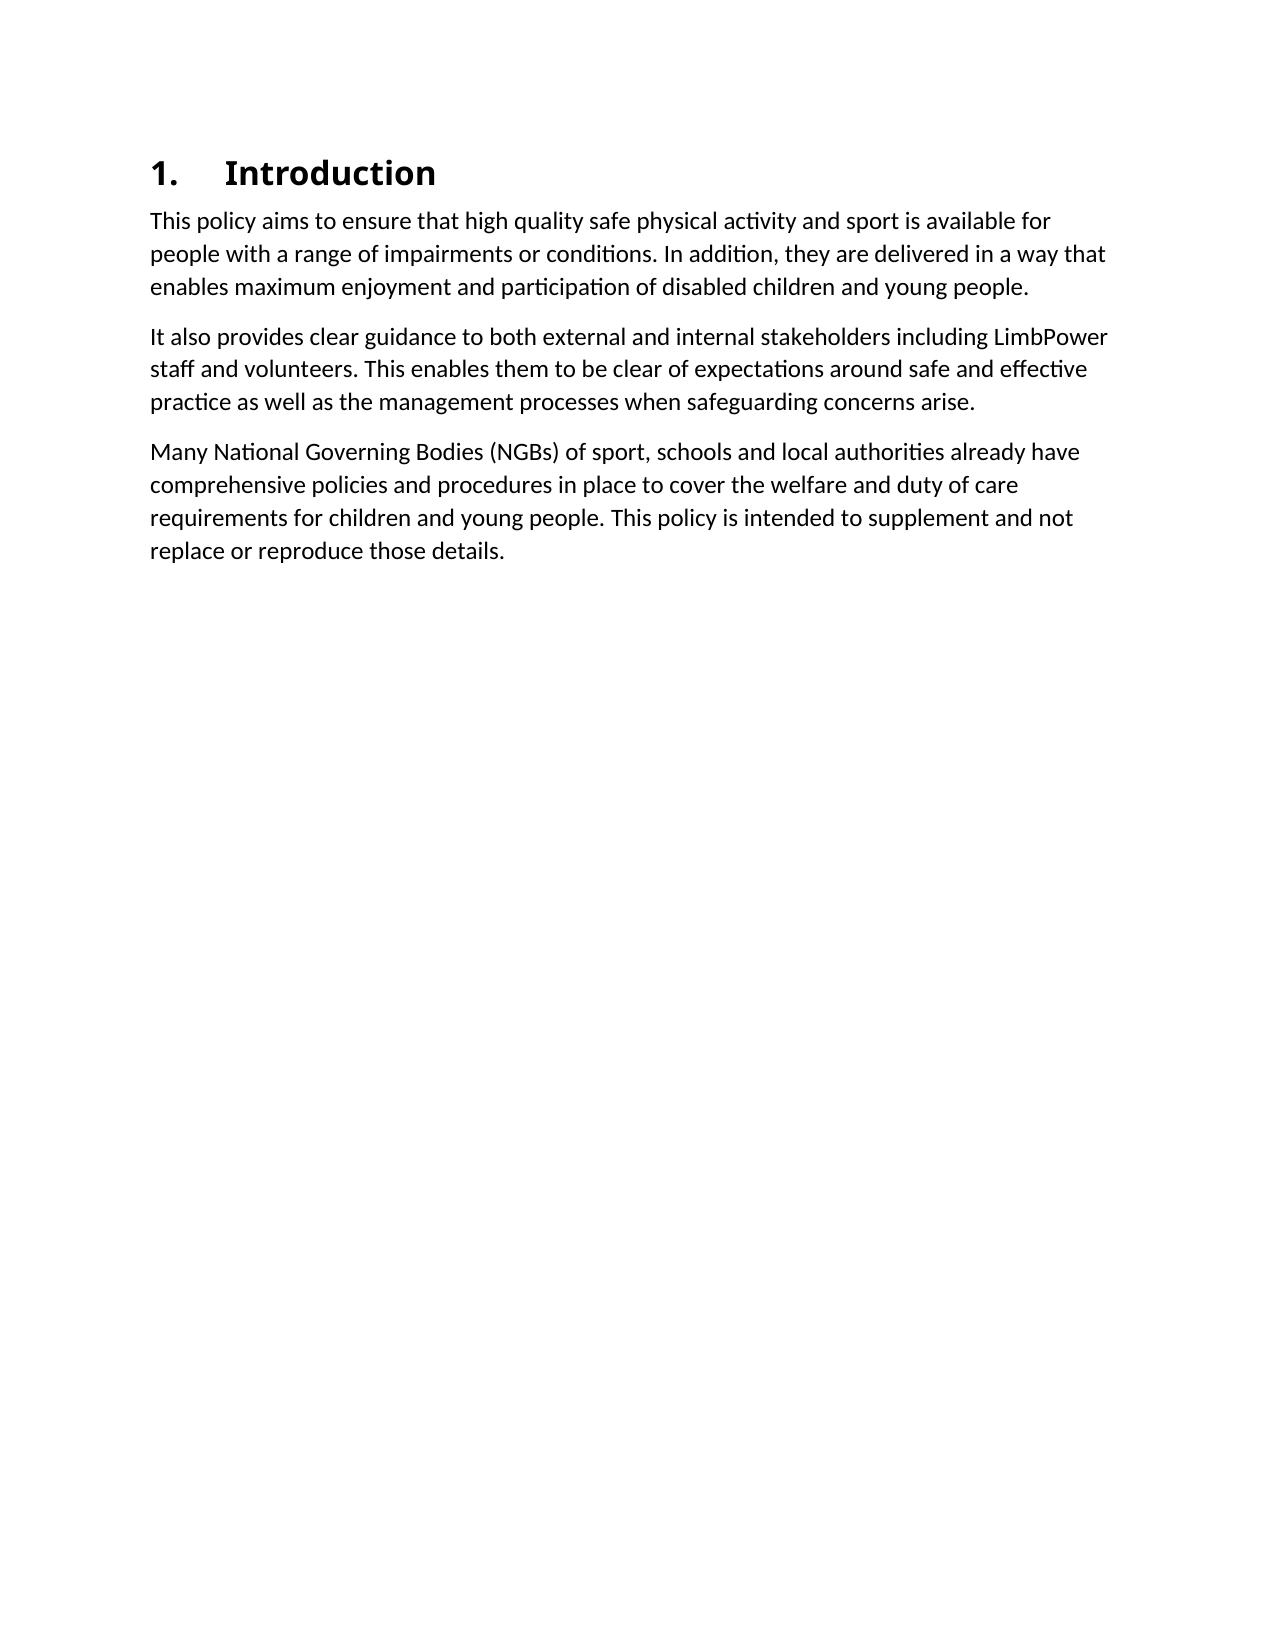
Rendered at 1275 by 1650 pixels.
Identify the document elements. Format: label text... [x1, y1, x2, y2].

text It also provides clear guidance to both external and internal stakeholders including LimbPower staff and volunteers. This enables them to be clear of expectations around safe and effective practice as well as the management processes when safeguarding concerns arise. [150, 321, 1125, 417]
text This policy aims to ensure that high quality safe physical activity and sport is available for people with a range of impairments or conditions. In addition, they are delivered in a way that enables maximum enjoyment and participation of disabled children and young people. [150, 205, 1125, 302]
text Many National Governing Bodies (NGBs) of sport, schools and local authorities already have comprehensive policies and procedures in place to cover the welfare and duty of care requirements for children and young people. This policy is intended to supplement and not replace or reproduce those details. [150, 436, 1125, 565]
subtitle 1. Introduction [150, 150, 1125, 195]
